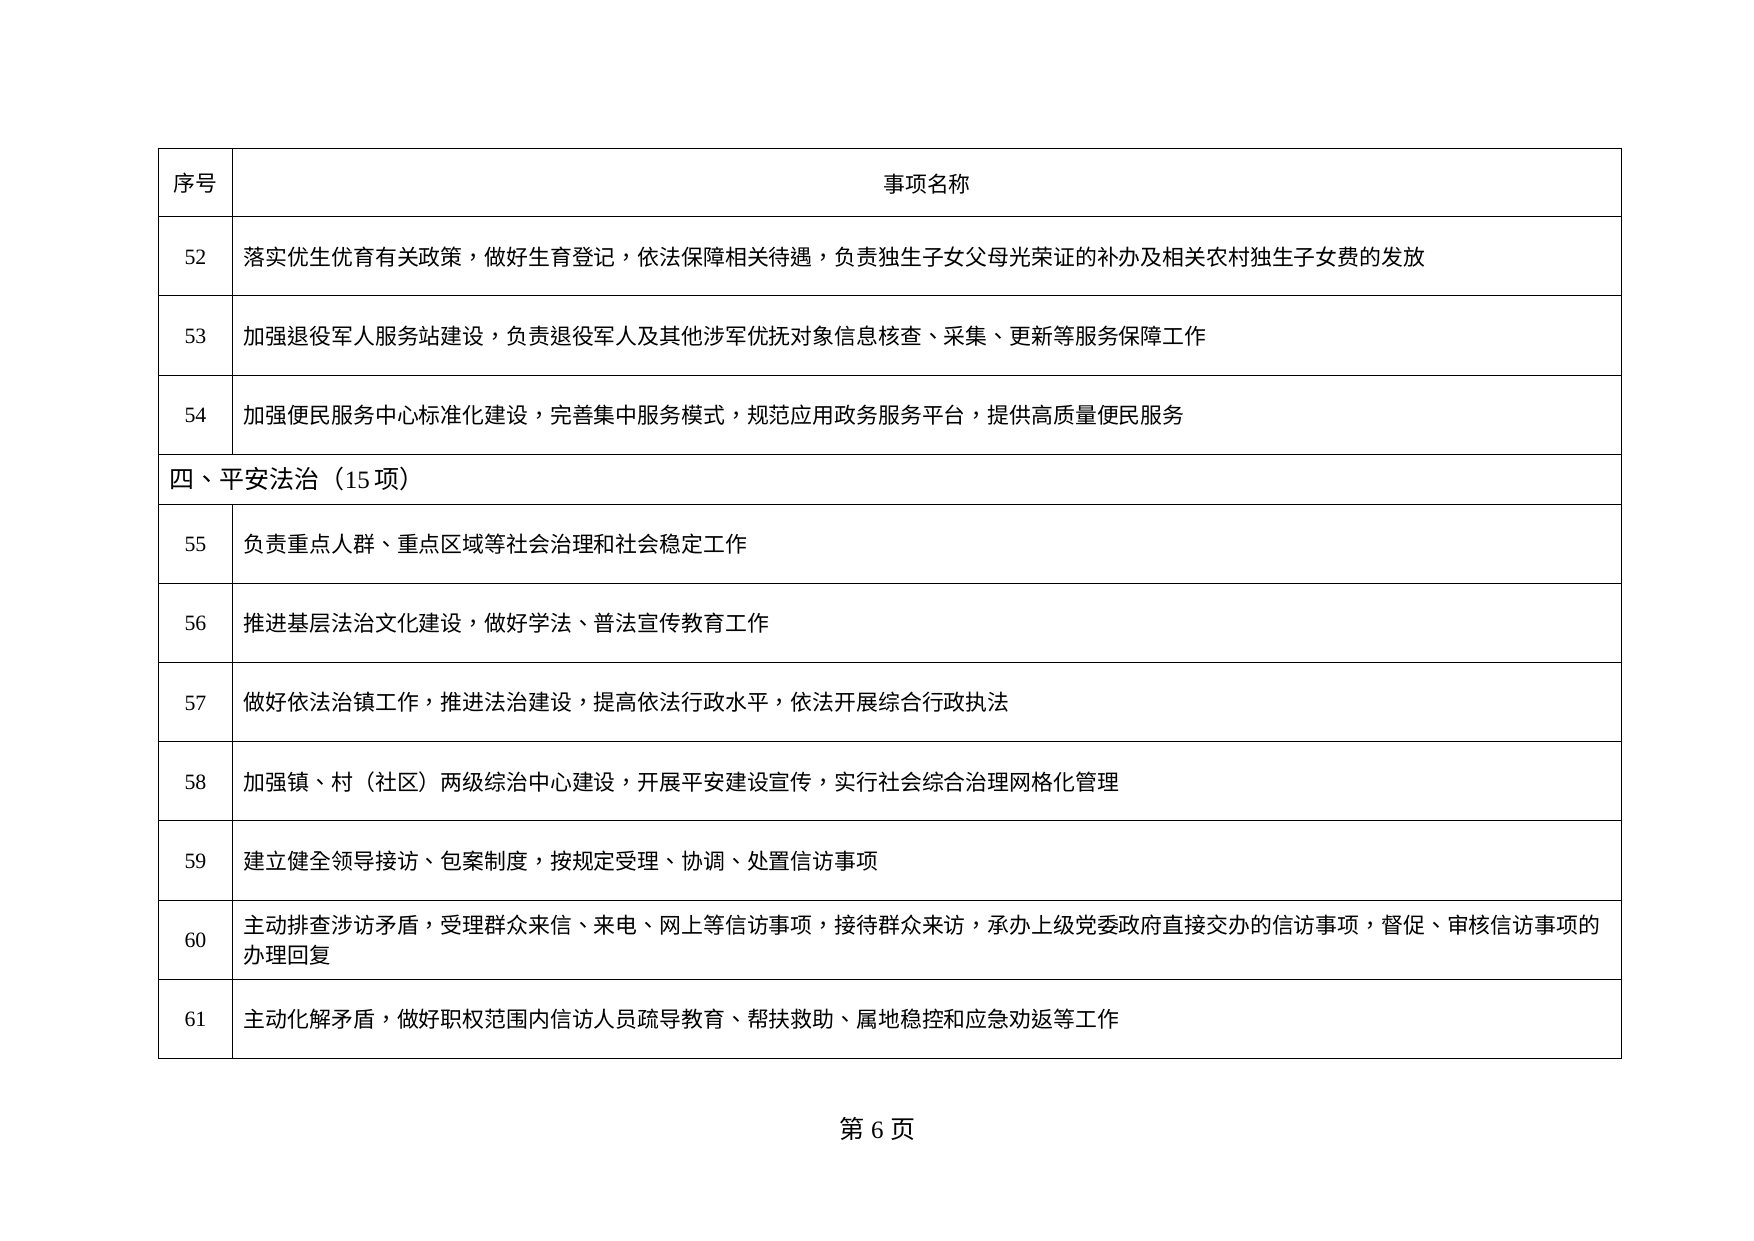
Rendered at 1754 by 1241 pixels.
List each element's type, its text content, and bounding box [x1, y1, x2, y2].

table_cell 57 [159, 663, 232, 741]
table_cell 四、平安法治（15项） [159, 455, 1621, 504]
table_cell 建立健全领导接访、包案制度，按规定受理、协调、处置信访事项 [233, 821, 1621, 899]
table_cell 做好依法治镇工作，推进法治建设，提高依法行政水平，依法开展综合行政执法 [233, 663, 1621, 741]
table_cell 59 [159, 821, 232, 899]
table_cell 主动排查涉访矛盾，受理群众来信、来电、网上等信访事项，接待群众来访，承办上级党委政府直接交办的信访事项，督促、审核信访事项的办理回复 [233, 901, 1621, 979]
table_cell 56 [159, 584, 232, 662]
table_cell 负责重点人群、重点区域等社会治理和社会稳定工作 [233, 505, 1621, 583]
table_cell 54 [159, 376, 232, 454]
table_cell 加强镇、村（社区）两级综治中心建设，开展平安建设宣传，实行社会综合治理网格化管理 [233, 742, 1621, 820]
table_cell 52 [159, 217, 232, 295]
table_cell 55 [159, 505, 232, 583]
table_cell 推进基层法治文化建设，做好学法、普法宣传教育工作 [233, 584, 1621, 662]
table_cell 60 [159, 901, 232, 979]
table_cell 落实优生优育有关政策，做好生育登记，依法保障相关待遇，负责独生子女父母光荣证的补办及相关农村独生子女费的发放 [233, 217, 1621, 295]
table_cell 58 [159, 742, 232, 820]
table_header 事项名称 [233, 149, 1621, 216]
table_cell 61 [159, 980, 232, 1058]
table_header 序号 [159, 149, 232, 216]
table_cell 加强退役军人服务站建设，负责退役军人及其他涉军优抚对象信息核查、采集、更新等服务保障工作 [233, 296, 1621, 374]
table_cell 加强便民服务中心标准化建设，完善集中服务模式，规范应用政务服务平台，提供高质量便民服务 [233, 376, 1621, 454]
table_cell 53 [159, 296, 232, 374]
table_cell 主动化解矛盾，做好职权范围内信访人员疏导教育、帮扶救助、属地稳控和应急劝返等工作 [233, 980, 1621, 1058]
